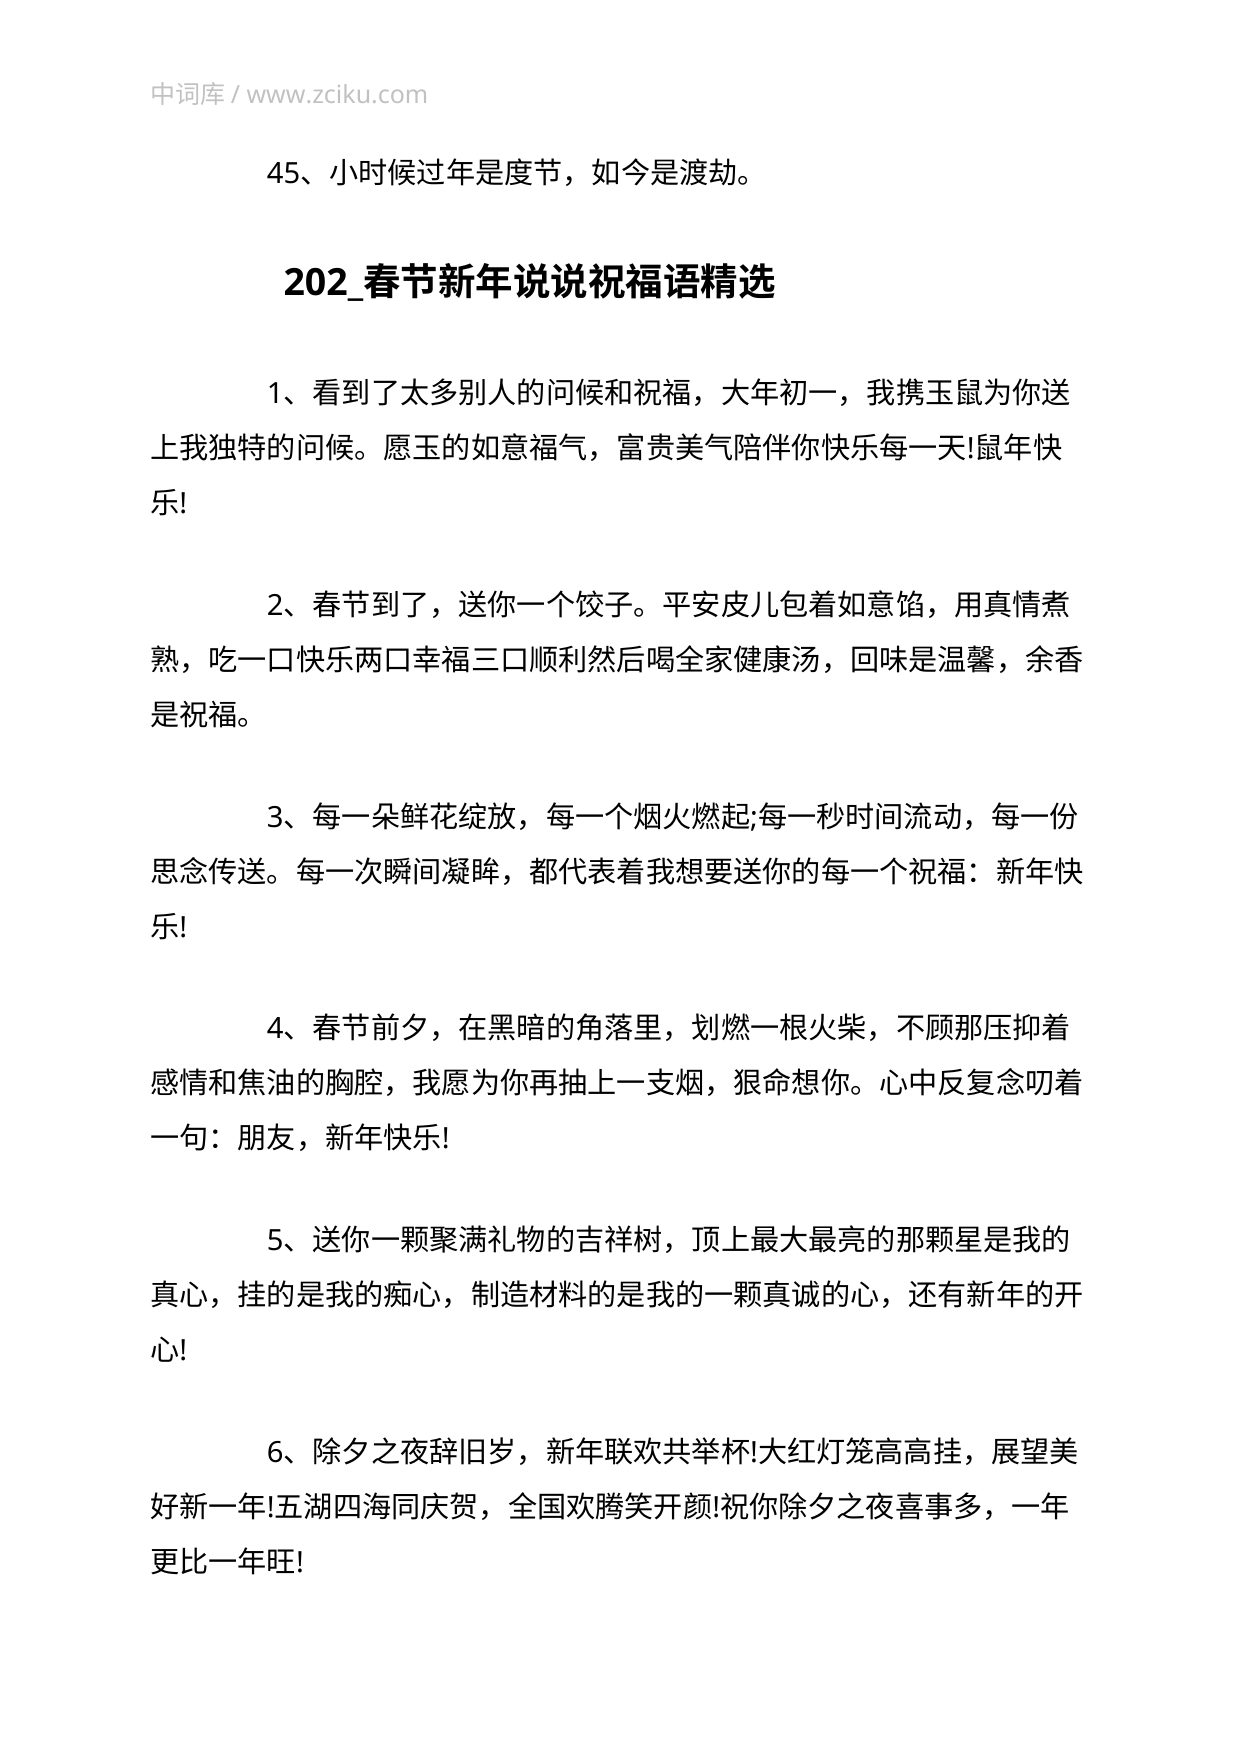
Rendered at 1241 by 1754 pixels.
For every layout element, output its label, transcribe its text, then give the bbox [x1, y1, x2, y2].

text 6、除夕之夜辞旧岁，新年联欢共举杯!大红灯笼高高挂，展望美好新一年!五湖四海同庆贺，全国欢腾笑开颜!祝你除夕之夜喜事多，一年更比一年旺! [150, 1429, 1090, 1581]
text 5、送你一颗聚满礼物的吉祥树，顶上最大最亮的那颗星是我的真心，挂的是我的痴心，制造材料的是我的一颗真诚的心，还有新年的开心! [150, 1217, 1090, 1369]
text 4、春节前夕，在黑暗的角落里，划燃一根火柴，不顾那压抑着感情和焦油的胸腔，我愿为你再抽上一支烟，狠命想你。心中反复念叨着一句：朋友，新年快乐! [150, 1005, 1090, 1157]
text 3、每一朵鲜花绽放，每一个烟火燃起;每一秒时间流动，每一份思念传送。每一次瞬间凝眸，都代表着我想要送你的每一个祝福：新年快乐! [150, 793, 1090, 946]
text 45、小时候过年是度节，如今是渡劫。 [150, 150, 1090, 192]
text 1、看到了太多别人的问候和祝福，大年初一，我携玉鼠为你送上我独特的问候。愿玉的如意福气，富贵美气陪伴你快乐每一天!鼠年快乐! [150, 369, 1090, 522]
text 202_春节新年说说祝福语精选 [150, 252, 1090, 306]
text 2、春节到了，送你一个饺子。平安皮儿包着如意馅，用真情煮熟，吃一口快乐两口幸福三口顺利然后喝全家健康汤，回味是温馨，余香是祝福。 [150, 582, 1090, 734]
